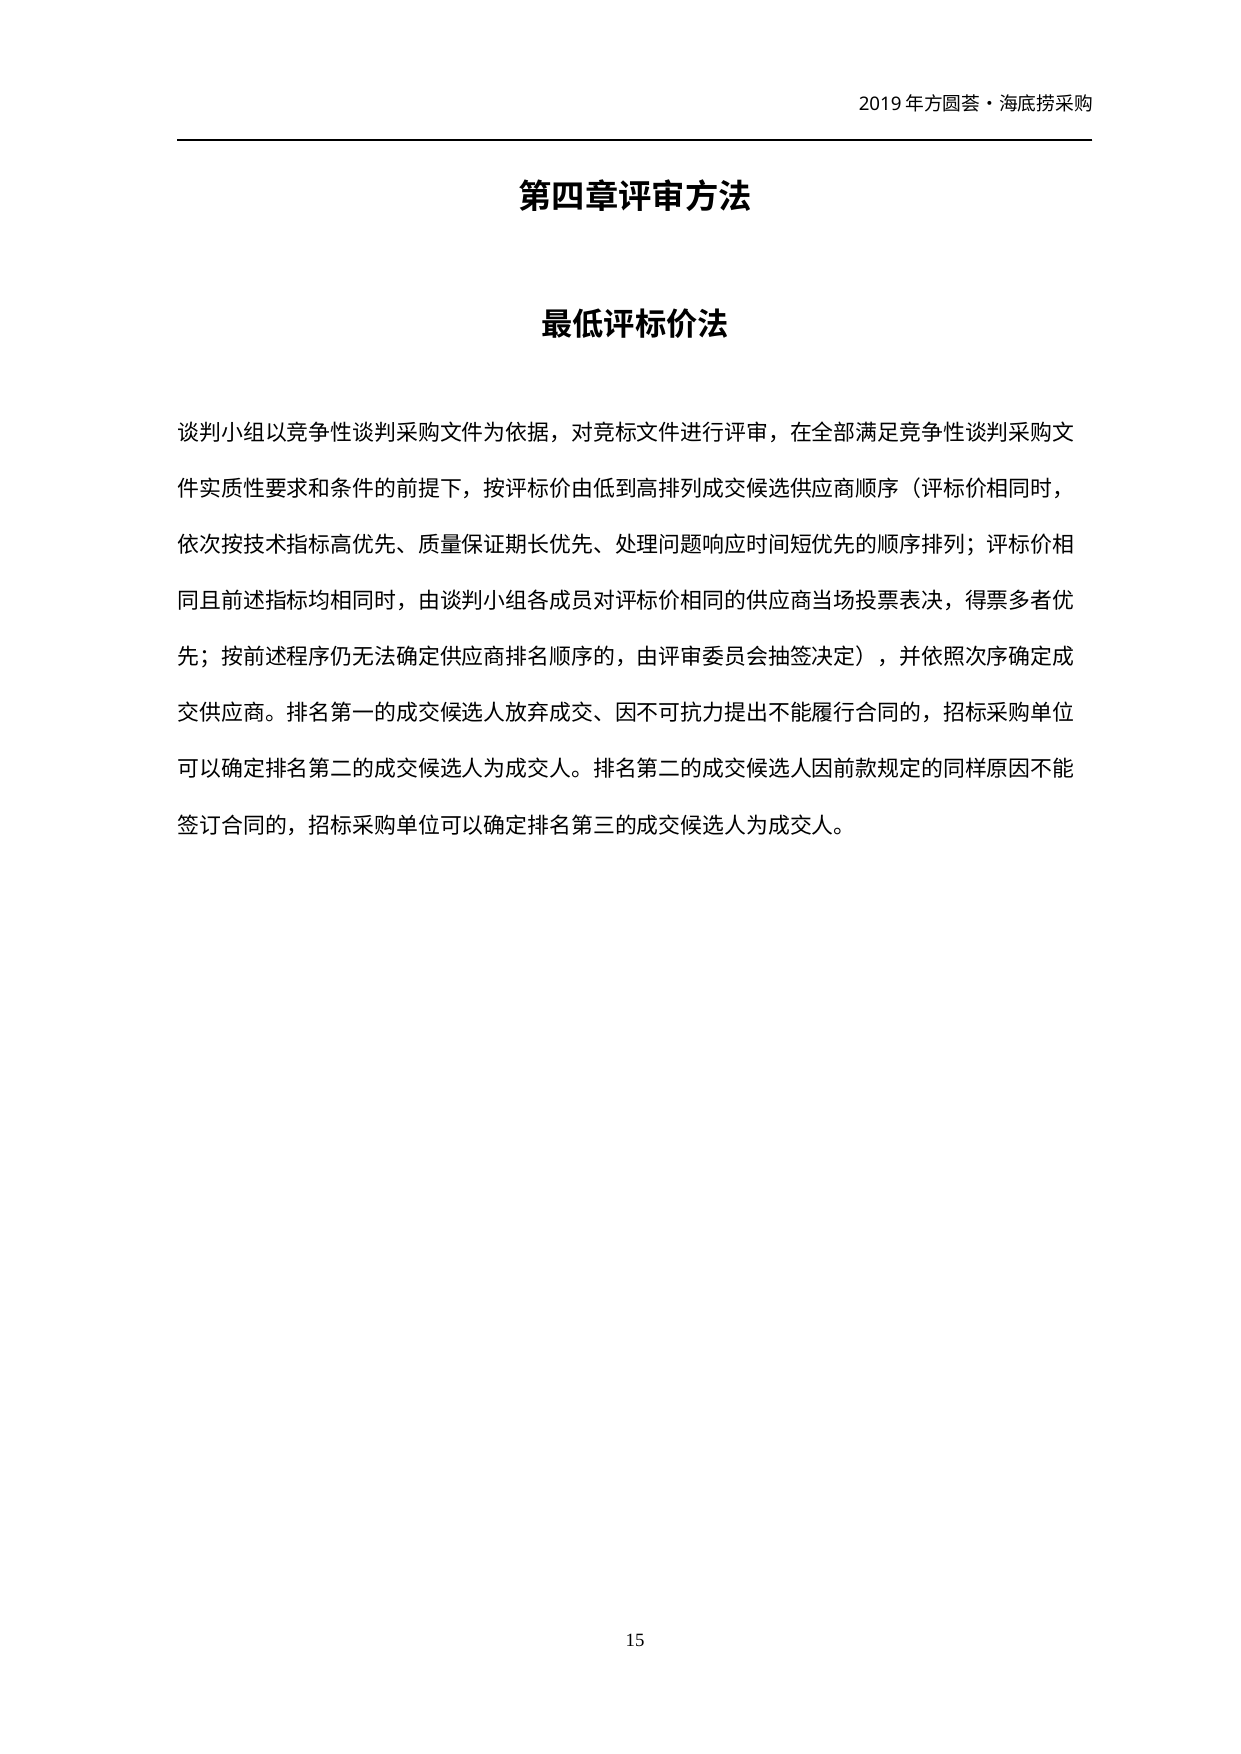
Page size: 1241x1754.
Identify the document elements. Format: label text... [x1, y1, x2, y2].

subtitle 谈判小组以竞争性谈判采购文件为依据，对竞标文件进行评审，在全部满足竞争性谈判采购文件实质性要求和条件的前提下，按评标价由低到高排列成交候选供应商顺序（评标价相同时，依次按技术指标高优先、质量保证期长优先、处理问题响应时间短优先的顺序排列；评标价相同且前述指标均相同时，由谈判小组各成员对评标价相同的供应商当场投票表决，得票多者优先；按前述程序仍无法确定供应商排名顺序的，由评审委员会抽签决定），并依照次序确定成交供应商。排名第一的成交候选人放弃成交、因不可抗力提出不能履行合同的，招标采购单位可以确定排名第二的成交候选人为成交人。排名第二的成交候选人因前款规定的同样原因不能签订合同的，招标采购单位可以确定排名第三的成交候选人为成交人。 [177, 414, 1092, 840]
subtitle 第四章评审方法 [177, 162, 1092, 227]
subtitle 最低评标价法 [177, 289, 1092, 354]
